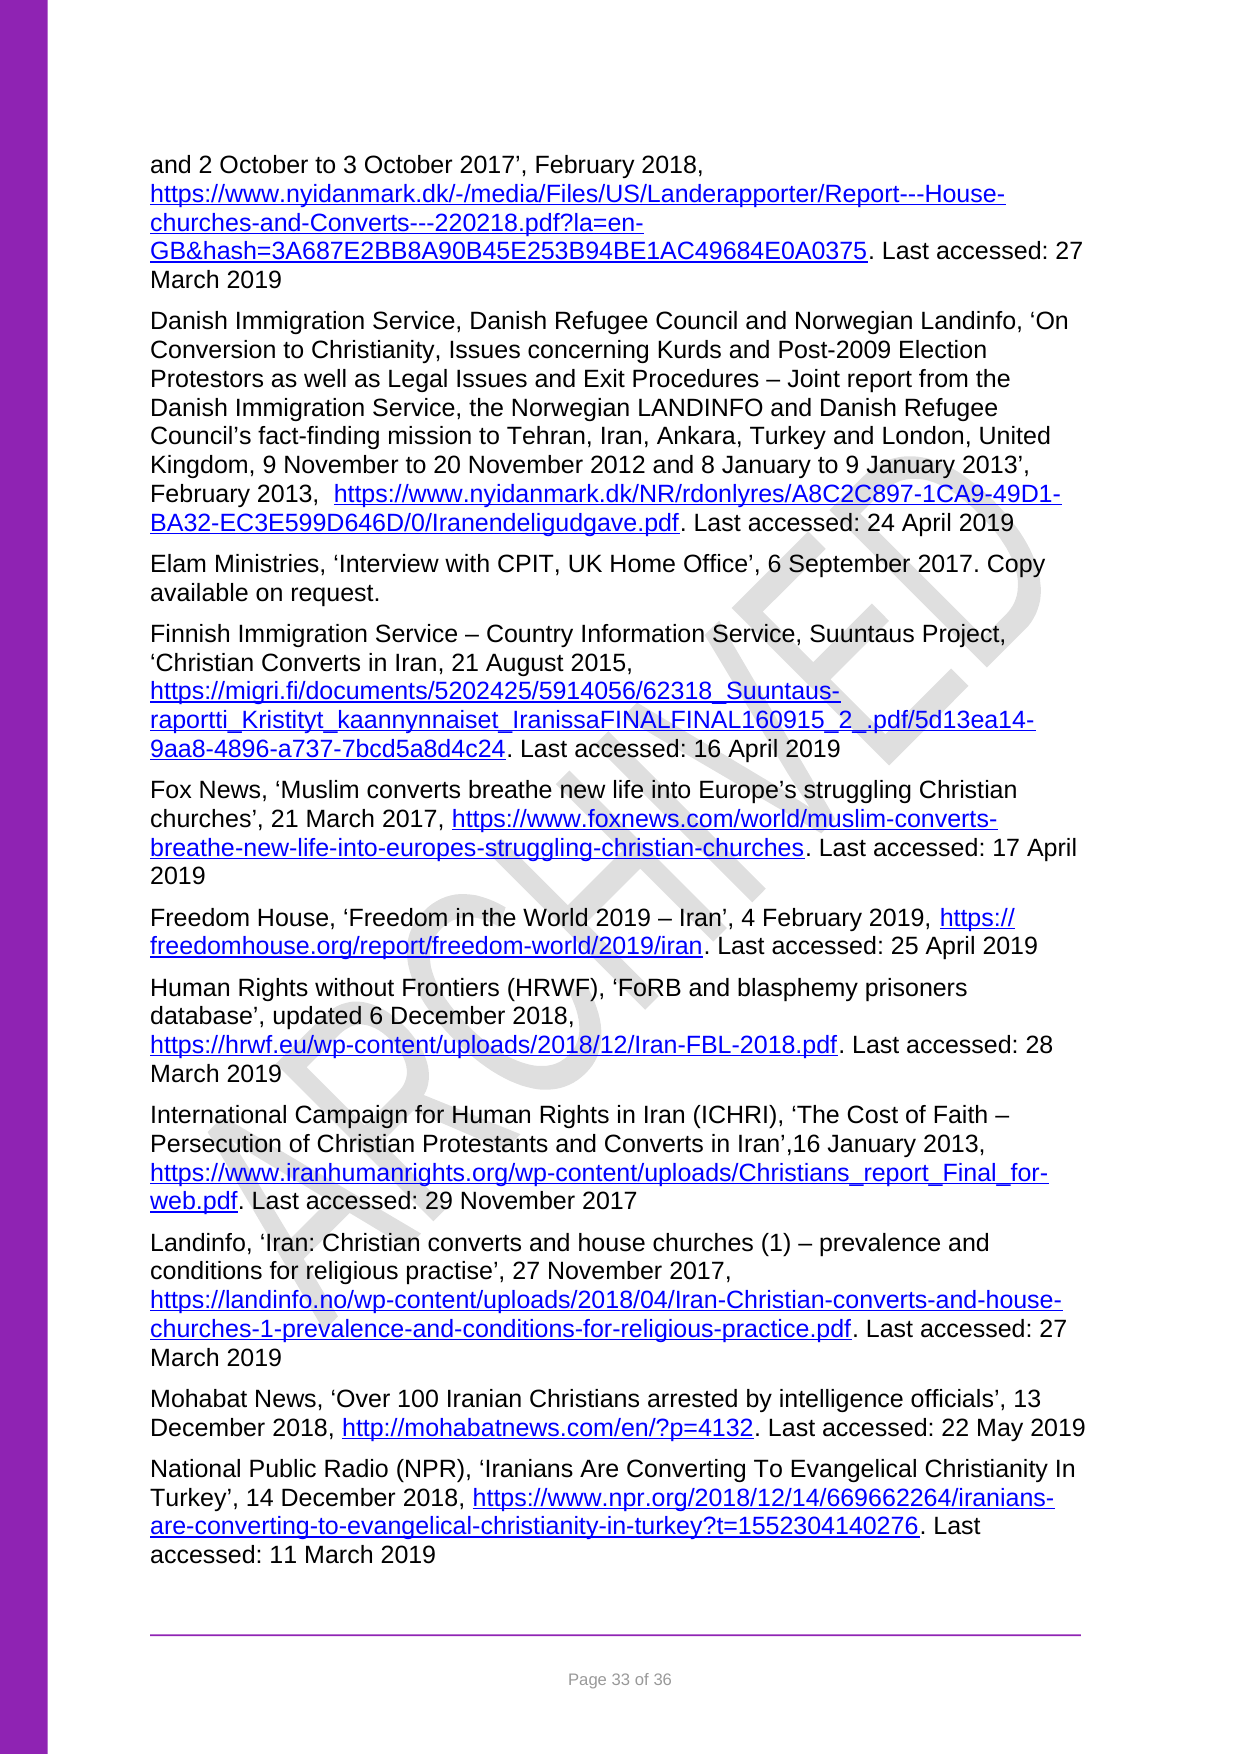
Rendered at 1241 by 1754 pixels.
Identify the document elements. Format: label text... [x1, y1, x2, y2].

text Landinfo, ‘Iran: Christian converts and house churches (1) – prevalence and conditions for religious practise’, 27 November 2017, https://landinfo.no/wp-content/uploads/2018/04/Iran-Christian-converts-and-house-churches-1-prevalence-and-conditions-for-religious-practice.pdf. Last accessed: 27 March 2019 [150, 1227, 1090, 1371]
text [150, 150, 1090, 294]
text National Public Radio (NPR), ‘Iranians Are Converting To Evangelical Christianity In Turkey’, 14 December 2018, https://www.npr.org/2018/12/14/669662264/iranians-are-converting-to-evangelical-christianity-in-turkey?t=1552304140276. Last accessed: 11 March 2019 [150, 1454, 1090, 1569]
text Fox News, ‘Muslim converts breathe new life into Europe’s struggling Christian churches’, 21 March 2017, https://www.foxnews.com/world/muslim-converts-breathe‌-new-life-into-europes-struggling-christian-churches. Last accessed: 17 April 2019 [150, 775, 1090, 890]
text Human Rights without Frontiers (HRWF), ‘FoRB and blasphemy prisoners database’, updated 6 December 2018, https://hrwf.eu/wp-content/uploads/2018/12/Iran-FBL-2018.pdf. Last accessed: 28 March 2019 [150, 972, 1090, 1087]
text Mohabat News, ‘Over 100 Iranian Christians arrested by intelligence officials’, 13 December 2018, http://mohabatnews.com/en/?p=4132. Last accessed: 22 May 2019 [150, 1384, 1090, 1441]
text Finnish Immigration Service – Country Information Service, Suuntaus Project, ‘Christian Converts in Iran, 21 August 2015, https://migri.fi/documents/5202425/5914056/62318_Suuntaus-raportti_Kristityt_kaannynnaiset_IranissaFINALFINAL160915_2_.pdf/5d13ea14-9aa8-4896-a737-7bcd5a8d4c24. Last accessed: 16 April 2019 [150, 619, 1090, 762]
text Freedom House, ‘Freedom in the World 2019 – Iran’, 4 February 2019, https:‌//‌freedomhouse.org/report/freedom-world/2019/iran. Last accessed: 25 April 2019 [150, 902, 1090, 960]
text Danish Immigration Service, Danish Refugee Council and Norwegian Landinfo, ‘On Conversion to Christianity, Issues concerning Kurds and Post-2009 Election Protestors as well as Legal Issues and Exit Procedures – Joint report from the Danish Immigration Service, the Norwegian LANDINFO and Danish Refugee Council’s fact-finding mission to Tehran, Iran, Ankara, Turkey and London, United Kingdom, 9 November to 20 November 2012 and 8 January to 9 January 2013’, February 2013, https://www.nyidanmark.dk/NR/rdonlyres/A8C2C897-1CA9-49D1-BA32-EC3E599D646D/0/Iranendeligudgave.pdf. Last accessed: 24 April 2019 [150, 306, 1090, 536]
text International Campaign for Human Rights in Iran (ICHRI), ‘The Cost of Faith – Persecution of Christian Protestants and Converts in Iran’,16 January 2013, https://www.iranhumanrights.org/wp-content/uploads/Christians_report_Final_for-web.pdf. Last accessed: 29 November 2017 [150, 1100, 1090, 1215]
text Elam Ministries, ‘Interview with CPIT, UK Home Office’, 6 September 2017. Copy available on request. [150, 549, 1090, 606]
